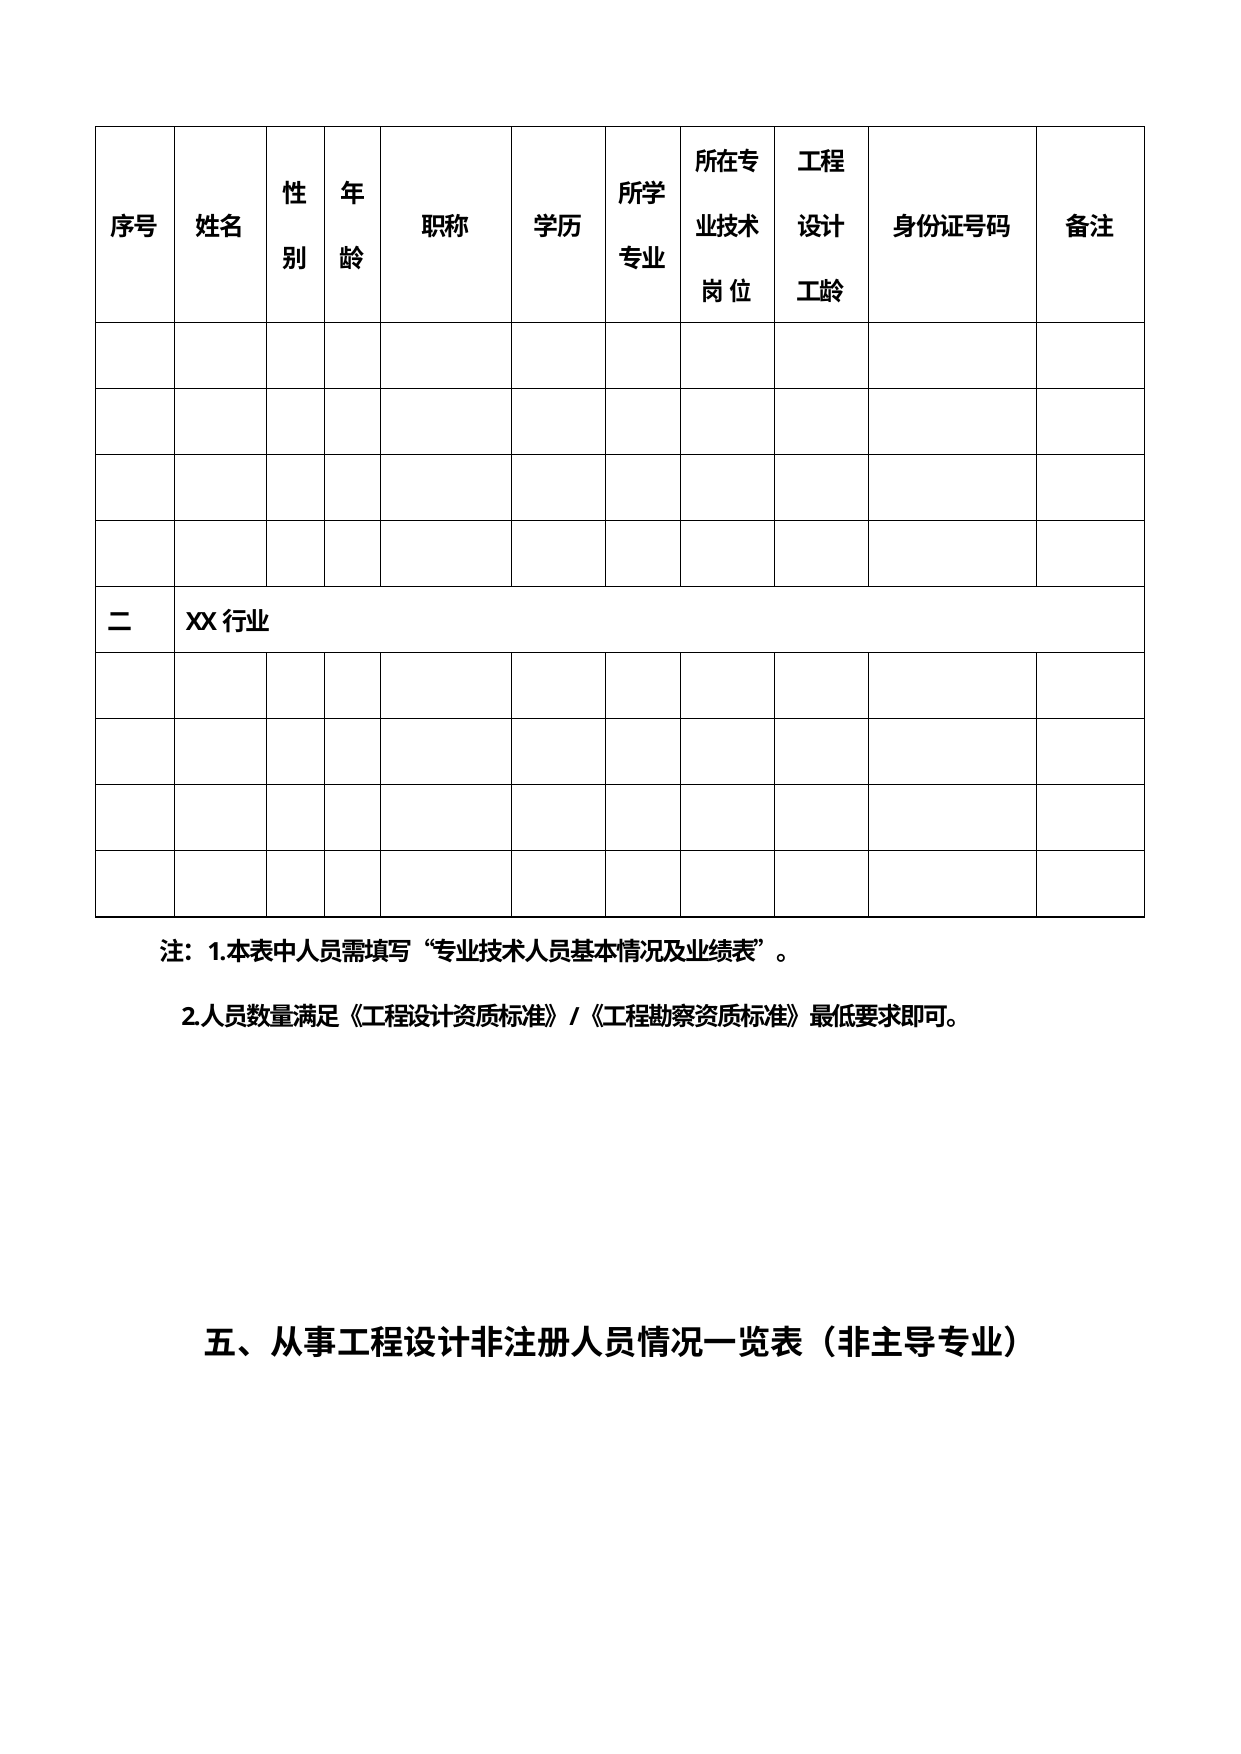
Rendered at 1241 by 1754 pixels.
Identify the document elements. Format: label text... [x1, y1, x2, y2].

table_cell [869, 653, 1036, 718]
table_cell [267, 521, 324, 586]
table_cell [606, 389, 680, 454]
table_cell [681, 851, 774, 916]
text 五、从事工程设计非注册人员情况一览表（非主导专业） [118, 1307, 1122, 1372]
table_cell [775, 323, 868, 388]
table_cell [681, 653, 774, 718]
table_cell [175, 323, 266, 388]
table_cell [681, 785, 774, 850]
table_header 性 别 [267, 127, 324, 322]
table_cell [775, 719, 868, 784]
table_cell [325, 653, 380, 718]
table_header 工程设计工龄 [775, 127, 868, 322]
table_cell [869, 521, 1036, 586]
table_cell [175, 455, 266, 520]
text 2.人员数量满足《工程设计资质标准》/《工程勘察资质标准》最低要求即可。 [118, 982, 1122, 1047]
table_cell [267, 323, 324, 388]
table_cell [96, 323, 174, 388]
table_cell [681, 521, 774, 586]
table_cell [325, 521, 380, 586]
table_cell [606, 455, 680, 520]
table_header 姓名 [175, 127, 266, 322]
table_cell [175, 719, 266, 784]
table_cell [681, 323, 774, 388]
table_cell [606, 785, 680, 850]
table_cell [381, 389, 511, 454]
table_header 年龄 [325, 127, 380, 322]
table_header 所学 专业 [606, 127, 680, 322]
table_cell [606, 653, 680, 718]
table_cell [869, 323, 1036, 388]
table_cell XX行业 [175, 587, 1144, 652]
table_cell [681, 455, 774, 520]
table_cell [775, 389, 868, 454]
table_cell [96, 389, 174, 454]
table_cell [381, 653, 511, 718]
table_cell [512, 389, 605, 454]
table_cell [512, 785, 605, 850]
table_cell [606, 521, 680, 586]
table_header 学历 [512, 127, 605, 322]
table_cell [1037, 719, 1144, 784]
table_cell [325, 785, 380, 850]
table_cell [775, 521, 868, 586]
table_cell [1037, 653, 1144, 718]
table_cell [606, 851, 680, 916]
table_cell [869, 719, 1036, 784]
table_cell [869, 389, 1036, 454]
table_cell [267, 719, 324, 784]
table_cell [267, 653, 324, 718]
table_cell [869, 851, 1036, 916]
table_cell [606, 323, 680, 388]
table_cell [96, 785, 174, 850]
table_cell [681, 719, 774, 784]
table_cell [1037, 323, 1144, 388]
table_cell [267, 455, 324, 520]
table_cell [1037, 389, 1144, 454]
table_cell [175, 653, 266, 718]
table_cell [869, 455, 1036, 520]
table_cell [325, 851, 380, 916]
table_cell [512, 521, 605, 586]
table_cell [267, 389, 324, 454]
table_cell [512, 653, 605, 718]
table_header 身份证号码 [869, 127, 1036, 322]
table_cell [325, 719, 380, 784]
table_cell [381, 521, 511, 586]
table_cell [175, 851, 266, 916]
table_cell [775, 455, 868, 520]
table_cell [512, 719, 605, 784]
table_cell [325, 389, 380, 454]
table_cell [381, 323, 511, 388]
table_cell [775, 851, 868, 916]
table_cell [325, 455, 380, 520]
table_cell [381, 851, 511, 916]
table_cell [96, 455, 174, 520]
table_cell [175, 389, 266, 454]
table_cell [775, 785, 868, 850]
table_cell [96, 653, 174, 718]
table_cell [175, 785, 266, 850]
table_cell [775, 653, 868, 718]
table_cell [606, 719, 680, 784]
table_cell 二 [96, 587, 174, 652]
table_cell [1037, 851, 1144, 916]
table_cell [512, 851, 605, 916]
table_cell [869, 785, 1036, 850]
table_cell [96, 719, 174, 784]
table_cell [267, 785, 324, 850]
table_cell [96, 521, 174, 586]
table_cell [512, 455, 605, 520]
table_cell [175, 521, 266, 586]
table_header 序号 [96, 127, 174, 322]
table_cell [325, 323, 380, 388]
table_cell [512, 323, 605, 388]
table_header 所在专业技术岗 位 [681, 127, 774, 322]
table_cell [381, 719, 511, 784]
table_header 备注 [1037, 127, 1144, 322]
table_cell [381, 785, 511, 850]
table_cell [96, 851, 174, 916]
table_cell [1037, 521, 1144, 586]
table_cell [381, 455, 511, 520]
text 注：1.本表中人员需填写“专业技术人员基本情况及业绩表”。 [118, 918, 1122, 982]
table_cell [1037, 455, 1144, 520]
table_cell [267, 851, 324, 916]
table_header 职称 [381, 127, 511, 322]
table_cell [681, 389, 774, 454]
table_cell [1037, 785, 1144, 850]
